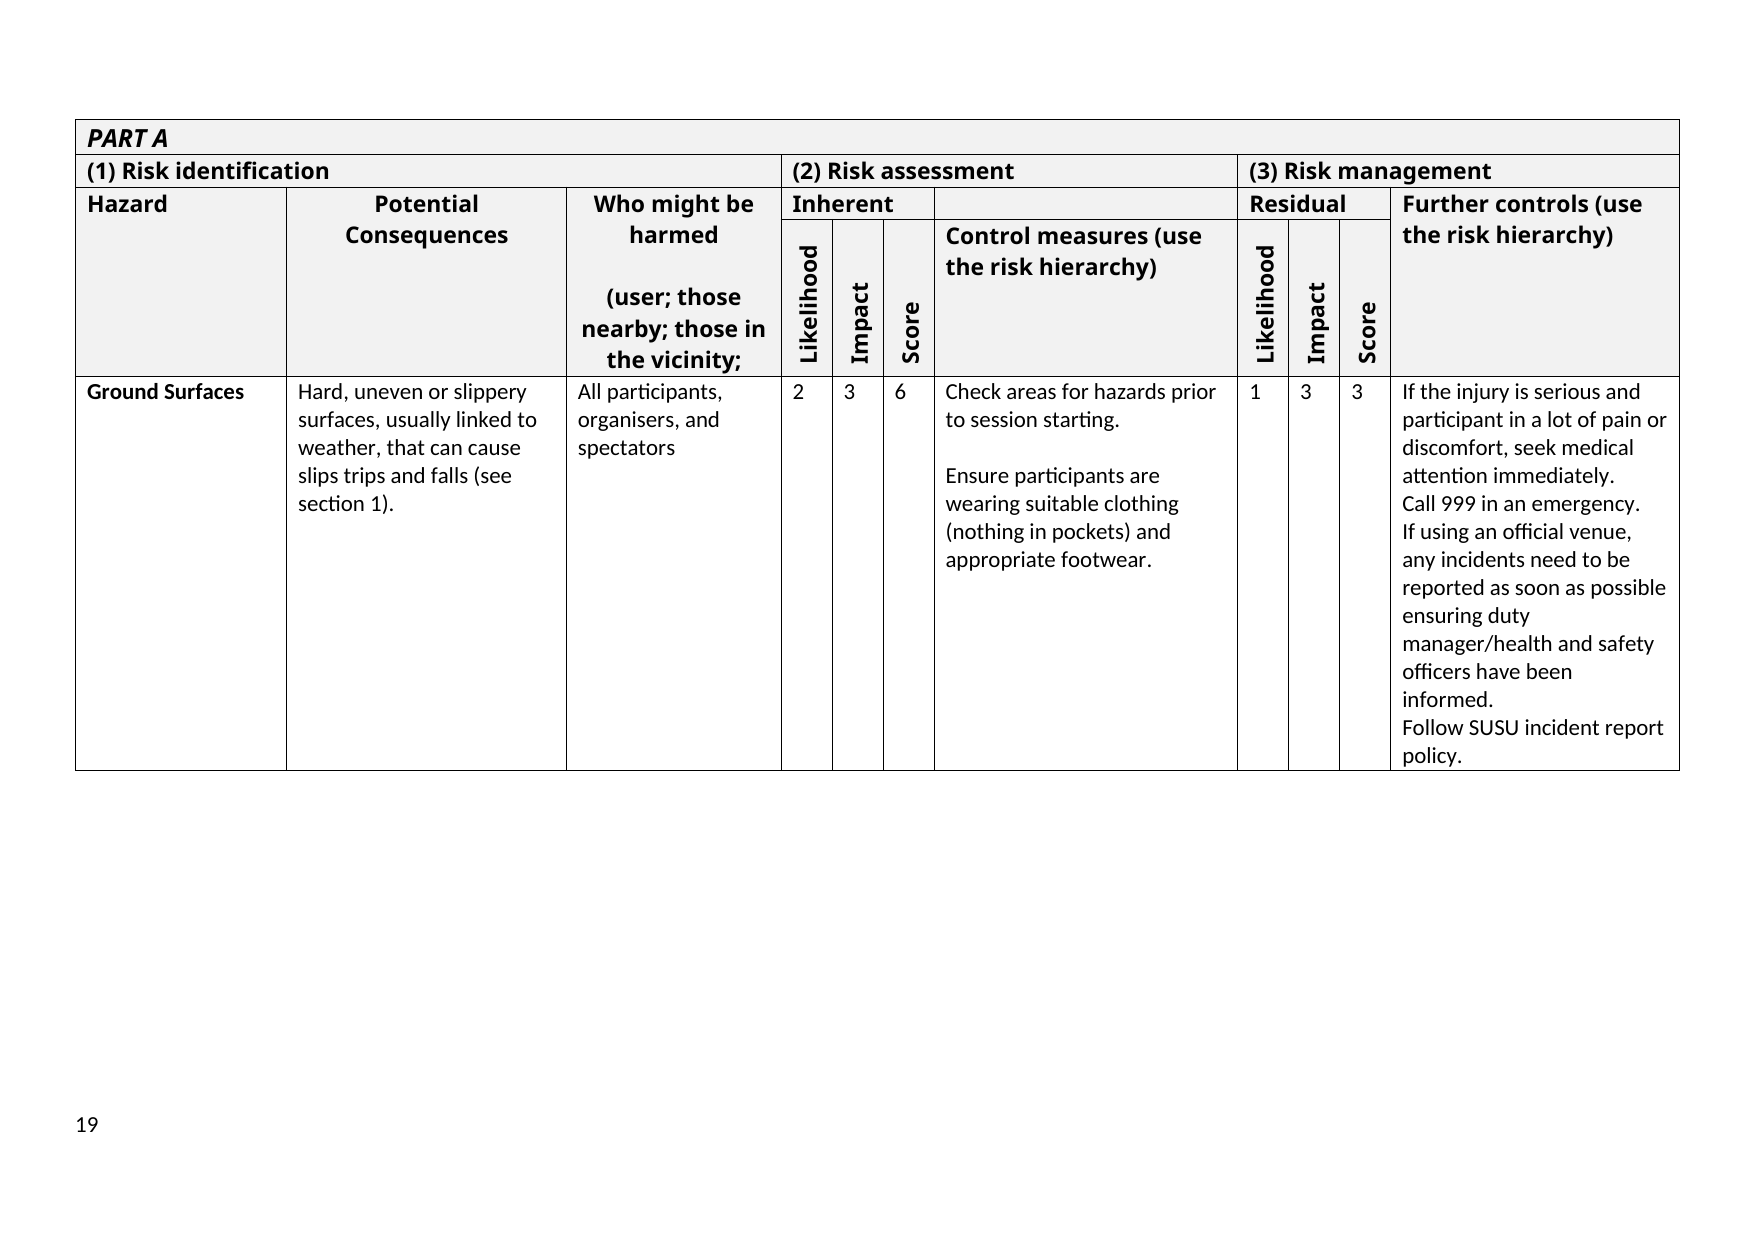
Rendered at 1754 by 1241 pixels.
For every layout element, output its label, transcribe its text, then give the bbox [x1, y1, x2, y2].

table_cell (3) Risk management [1238, 155, 1679, 187]
table_cell Hazard [76, 188, 286, 376]
table_cell Likelihood [782, 220, 832, 376]
table_cell Further controls (use the risk hierarchy) [1391, 188, 1679, 376]
table_cell 3 [833, 377, 883, 769]
table_cell 3 [1340, 377, 1390, 769]
table_cell All participants, organisers, and spectators [567, 377, 781, 769]
table_cell Impact [833, 220, 883, 376]
table_cell (2) Risk assessment [782, 155, 1237, 187]
table_cell Residual [1238, 188, 1390, 219]
table_cell [935, 188, 1237, 219]
table_cell Potential Consequences [287, 188, 566, 376]
table_cell Ground Surfaces [76, 377, 286, 769]
table_cell Likelihood [1238, 220, 1288, 376]
table_cell Hard, uneven or slippery surfaces, usually linked to weather, that can cause slips trips and falls (see section 1). [287, 377, 566, 769]
table_cell If the injury is serious and participant in a lot of pain or discomfort, seek medical attention immediately. Call 999 in an emergency. If using an official venue, any incidents need to be reported as soon as possible ensuring duty manager/health and safety officers have been informed. Follow SUSU incident report policy. [1391, 377, 1679, 769]
table_cell Score [1340, 220, 1390, 376]
table_cell Inherent [782, 188, 934, 219]
table_cell Control measures (use the risk hierarchy) [935, 220, 1237, 376]
table_cell 2 [782, 377, 832, 769]
table_cell Who might be harmed (user; those nearby; those in the vicinity; members of the public) [567, 188, 781, 376]
table_cell (1) Risk identification [76, 155, 781, 187]
table_header PART A [76, 120, 1679, 154]
table_cell Check areas for hazards prior to session starting. Ensure participants are wearing suitable clothing (nothing in pockets) and appropriate footwear. [935, 377, 1237, 769]
table_cell Impact [1289, 220, 1339, 376]
table_cell Score [884, 220, 934, 376]
table_cell 1 [1238, 377, 1288, 769]
table_cell 3 [1289, 377, 1339, 769]
table_cell 6 [884, 377, 934, 769]
